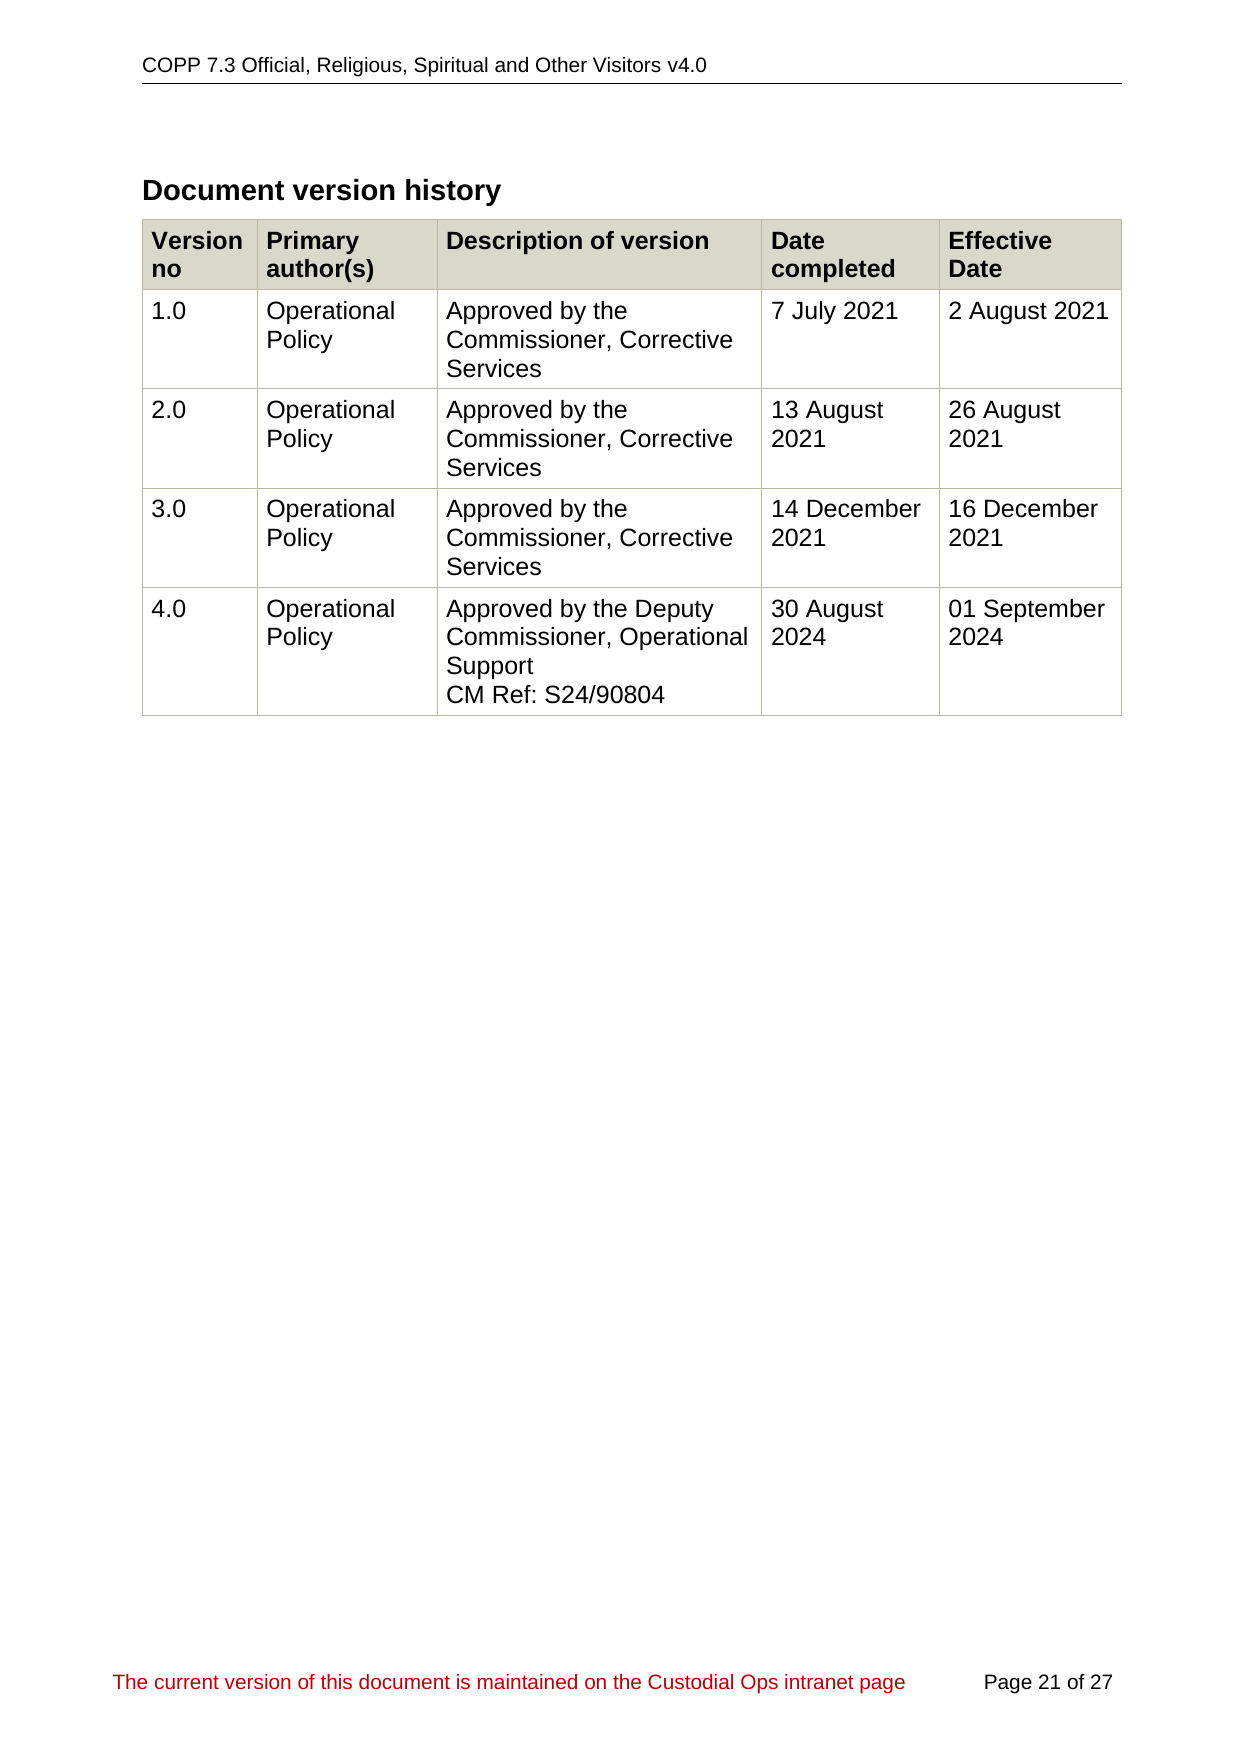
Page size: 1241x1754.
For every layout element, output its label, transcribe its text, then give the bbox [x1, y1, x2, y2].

table_cell 13 August 2021 [762, 389, 939, 487]
table_header Primary author(s) [258, 220, 437, 289]
table_cell Approved by the Commissioner, Corrective Services [438, 489, 761, 587]
table_cell 3.0 [143, 489, 257, 587]
table_cell 26 August 2021 [940, 389, 1121, 487]
table_cell Approved by the Commissioner, Corrective Services [438, 290, 761, 388]
table_cell 14 December 2021 [762, 489, 939, 587]
text Document version history [142, 173, 1122, 206]
table_cell 16 December 2021 [940, 489, 1121, 587]
table_cell Approved by the Commissioner, Corrective Services [438, 389, 761, 487]
table_header Effective Date [940, 220, 1121, 289]
table_cell 7 July 2021 [762, 290, 939, 388]
table_cell Operational Policy [258, 290, 437, 388]
table_cell 1.0 [143, 290, 257, 388]
table_cell Operational Policy [258, 588, 437, 714]
table_header Version no [143, 220, 257, 289]
table_cell 2.0 [143, 389, 257, 487]
table_cell 2 August 2021 [940, 290, 1121, 388]
table_header Description of version [438, 220, 761, 289]
table_cell Operational Policy [258, 489, 437, 587]
table_cell Operational Policy [258, 389, 437, 487]
table_cell 01 September 2024 [940, 588, 1121, 714]
table_header Date completed [762, 220, 939, 289]
table_cell 30 August 2024 [762, 588, 939, 714]
table_cell 4.0 [143, 588, 257, 714]
table_cell Approved by the Deputy Commissioner, Operational Support CM Ref: S24/90804 [438, 588, 761, 714]
